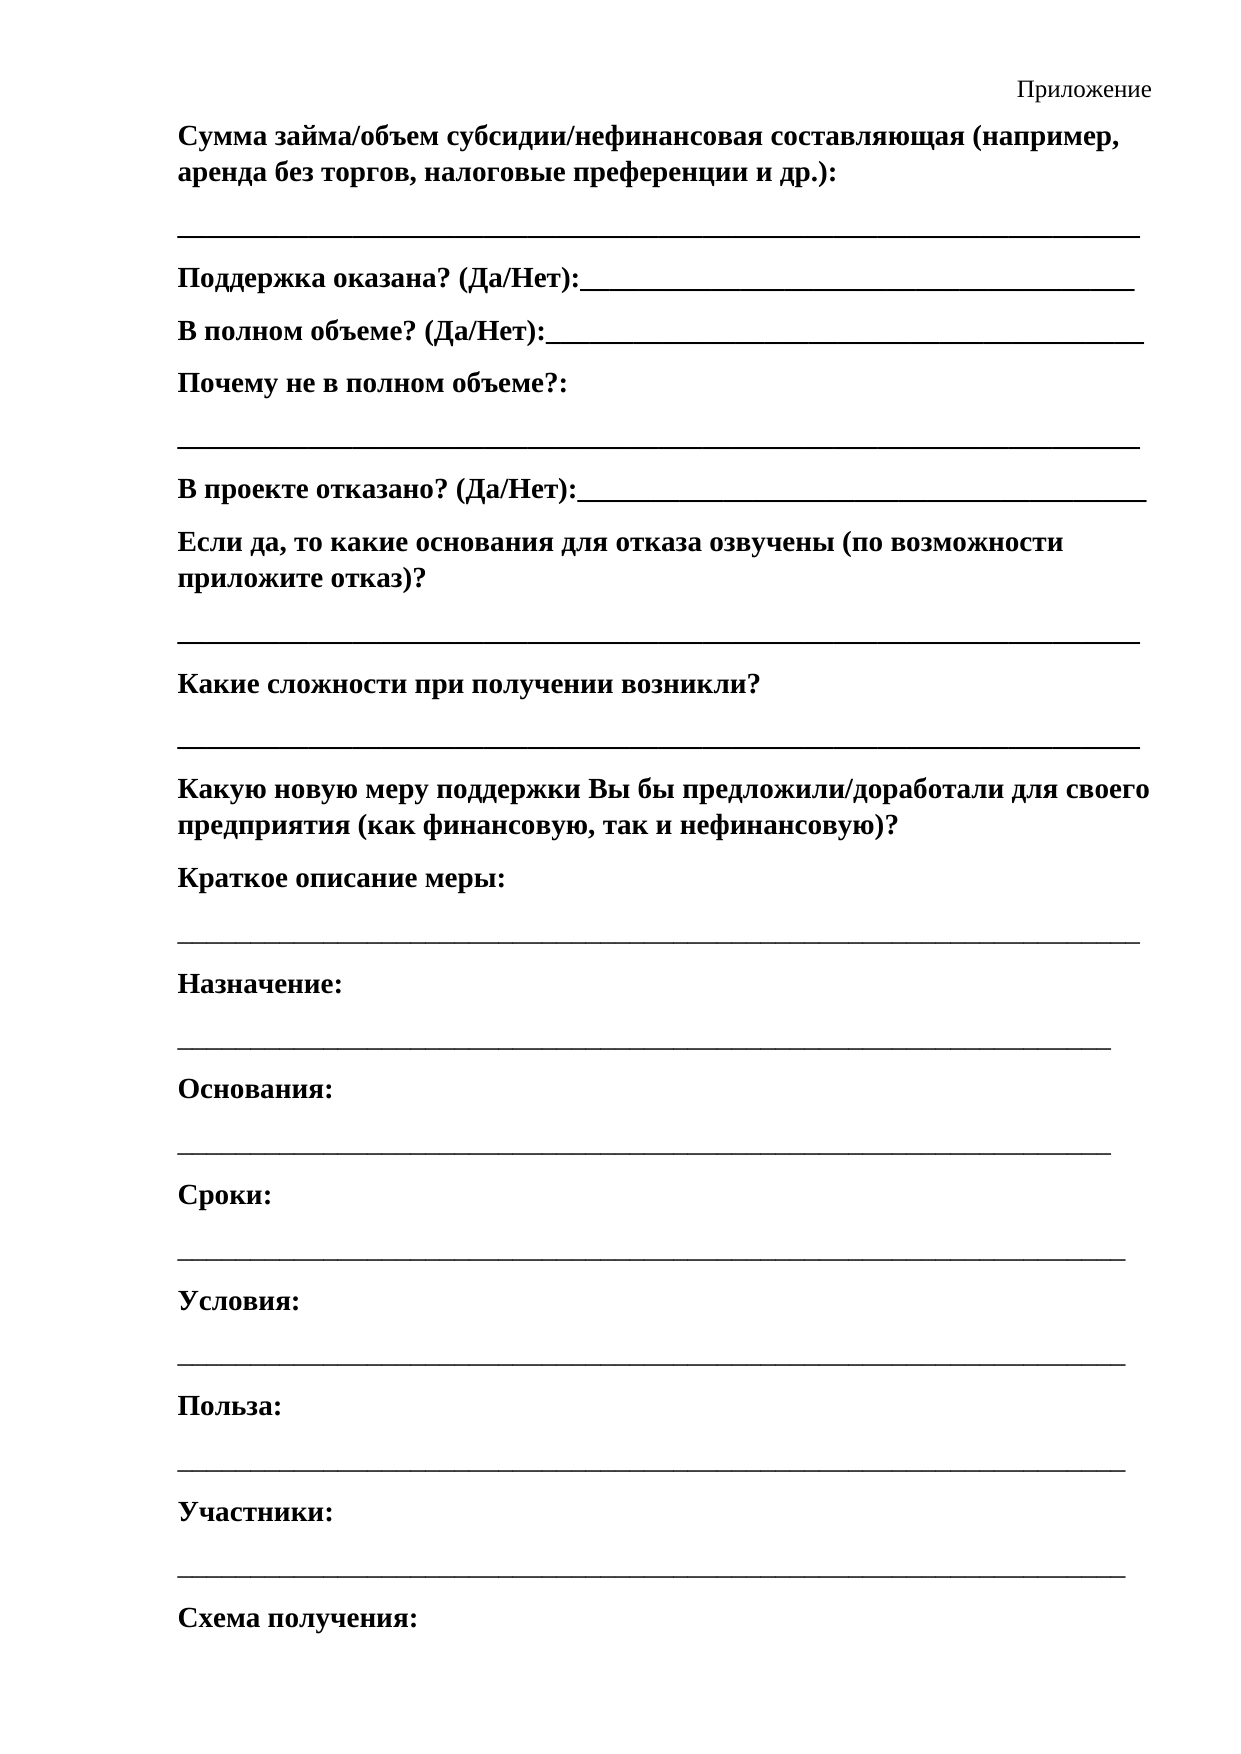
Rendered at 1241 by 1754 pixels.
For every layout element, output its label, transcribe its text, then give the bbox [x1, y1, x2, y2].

text Сроки: [177, 1177, 1152, 1211]
text __________________________________________________________________ [177, 613, 1152, 646]
text __________________________________________________________________ [177, 913, 1152, 947]
text Какие сложности при получении возникли? [177, 666, 1152, 699]
text В проекте отказано? (Да/Нет):_______________________________________ [177, 471, 1152, 505]
text Какую новую меру поддержки Вы бы предложили/доработали для своего предприятия (как финансовую, так и нефинансовую)? [177, 771, 1152, 841]
text __________________________________________________________________ [177, 207, 1152, 241]
text Краткое описание меры: [177, 860, 1152, 894]
text Назначение: [177, 966, 1152, 999]
text В полном объеме? (Да/Нет):_________________________________________ [177, 313, 1152, 346]
text ________________________________________________________________ [177, 1124, 1152, 1158]
text Сумма займа/объем субсидии/нефинансовая составляющая (например, аренда без торгов, налоговые преференции и др.): [177, 118, 1152, 188]
text Основания: [177, 1072, 1152, 1105]
text __________________________________________________________________ [177, 418, 1152, 452]
text _________________________________________________________________ [177, 1547, 1152, 1580]
text Поддержка оказана? (Да/Нет):______________________________________ [177, 260, 1152, 293]
text Схема получения: [177, 1600, 1152, 1633]
text _________________________________________________________________ [177, 1230, 1152, 1263]
text _________________________________________________________________ [177, 1336, 1152, 1369]
text Почему не в полном объеме?: [177, 366, 1152, 399]
text _________________________________________________________________ [177, 1441, 1152, 1475]
text __________________________________________________________________ [177, 718, 1152, 752]
text Польза: [177, 1388, 1152, 1422]
text Участники: [177, 1494, 1152, 1528]
text Условия: [177, 1283, 1152, 1316]
text ________________________________________________________________ [177, 1019, 1152, 1052]
text Если да, то какие основания для отказа озвучены (по возможности приложите отказ)? [177, 524, 1152, 594]
